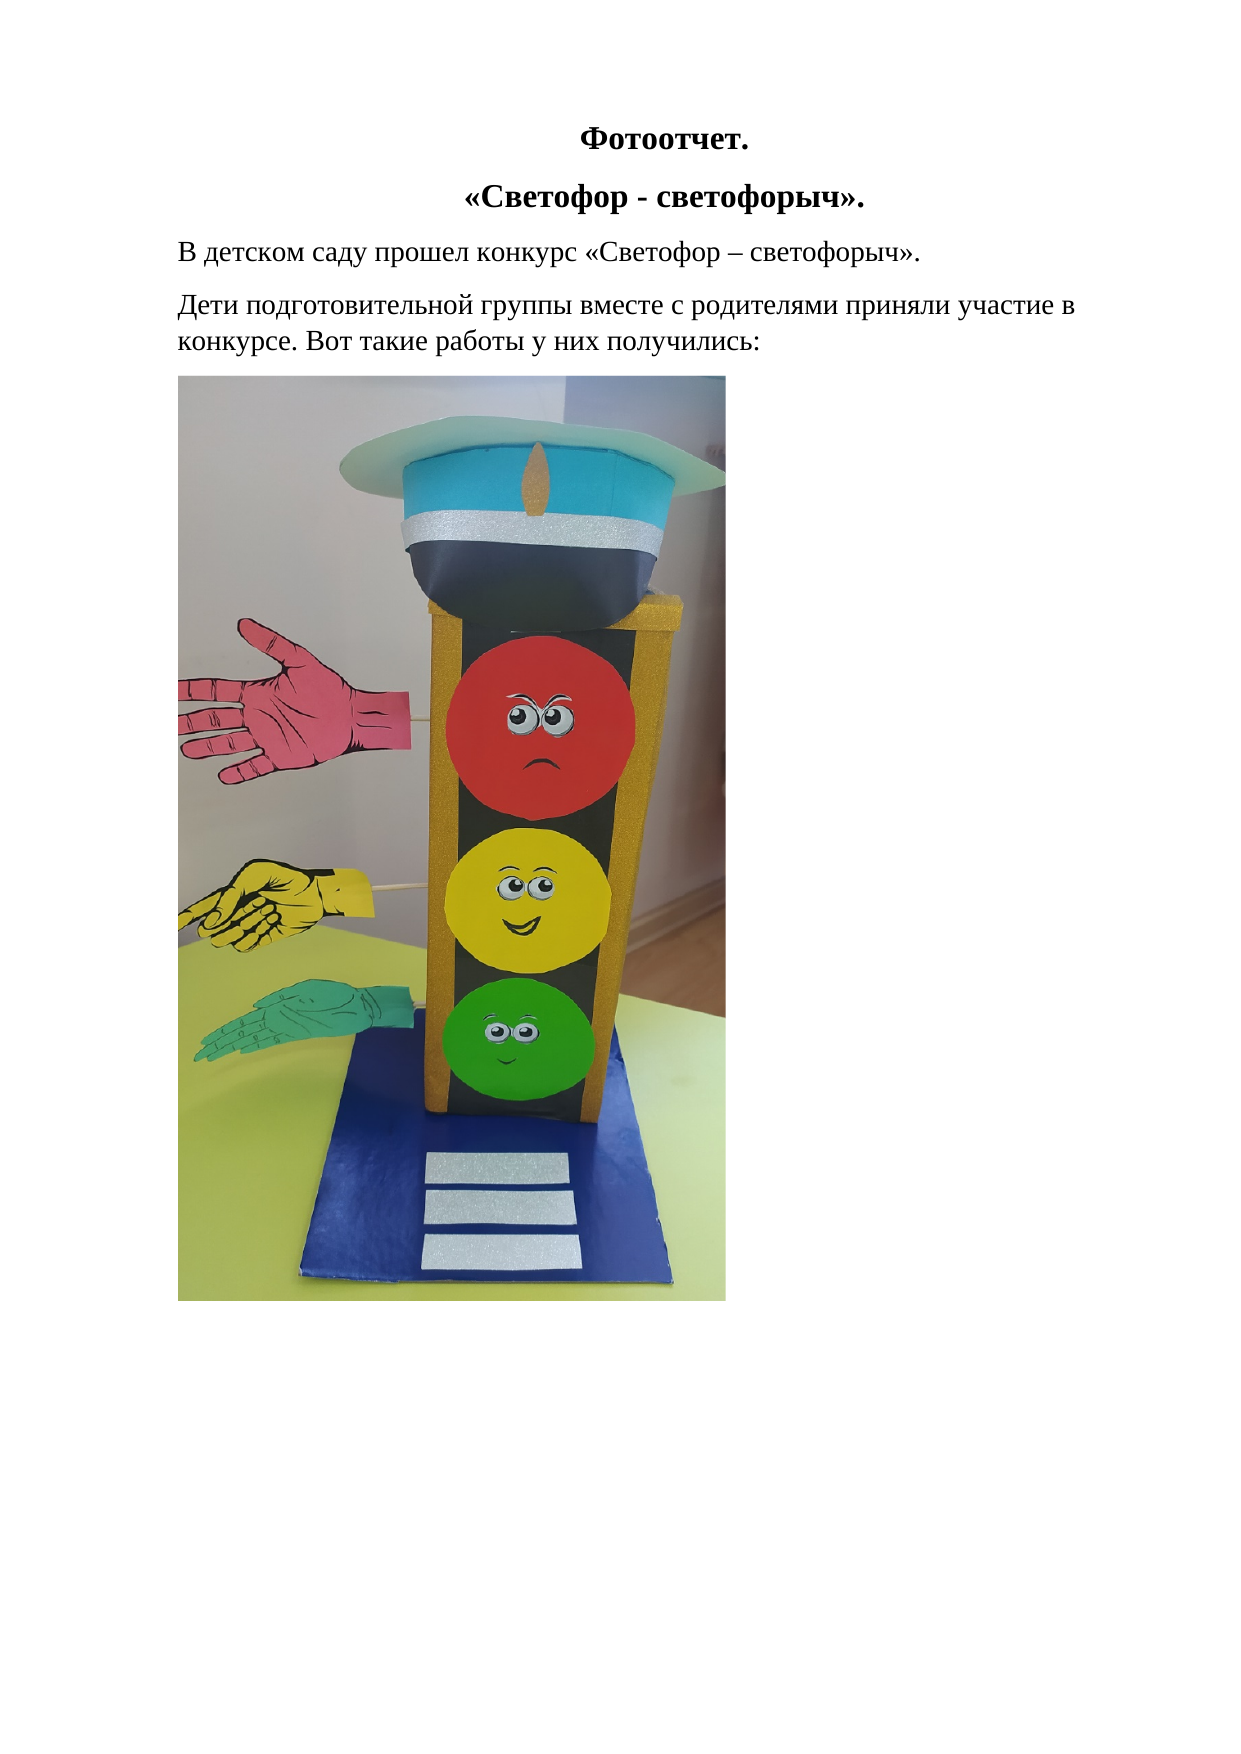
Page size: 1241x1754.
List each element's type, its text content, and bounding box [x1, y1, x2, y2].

picture [178, 377, 726, 1301]
text В детском саду прошел конкурс «Светофор – светофорыч». [177, 234, 1152, 268]
text Дети подготовительной группы вместе с родителями приняли участие в конкурсе. Вот такие работы у них получились: [177, 287, 1152, 357]
text Фотоотчет. [177, 118, 1152, 156]
text «Светофор - светофорыч». [177, 176, 1152, 214]
